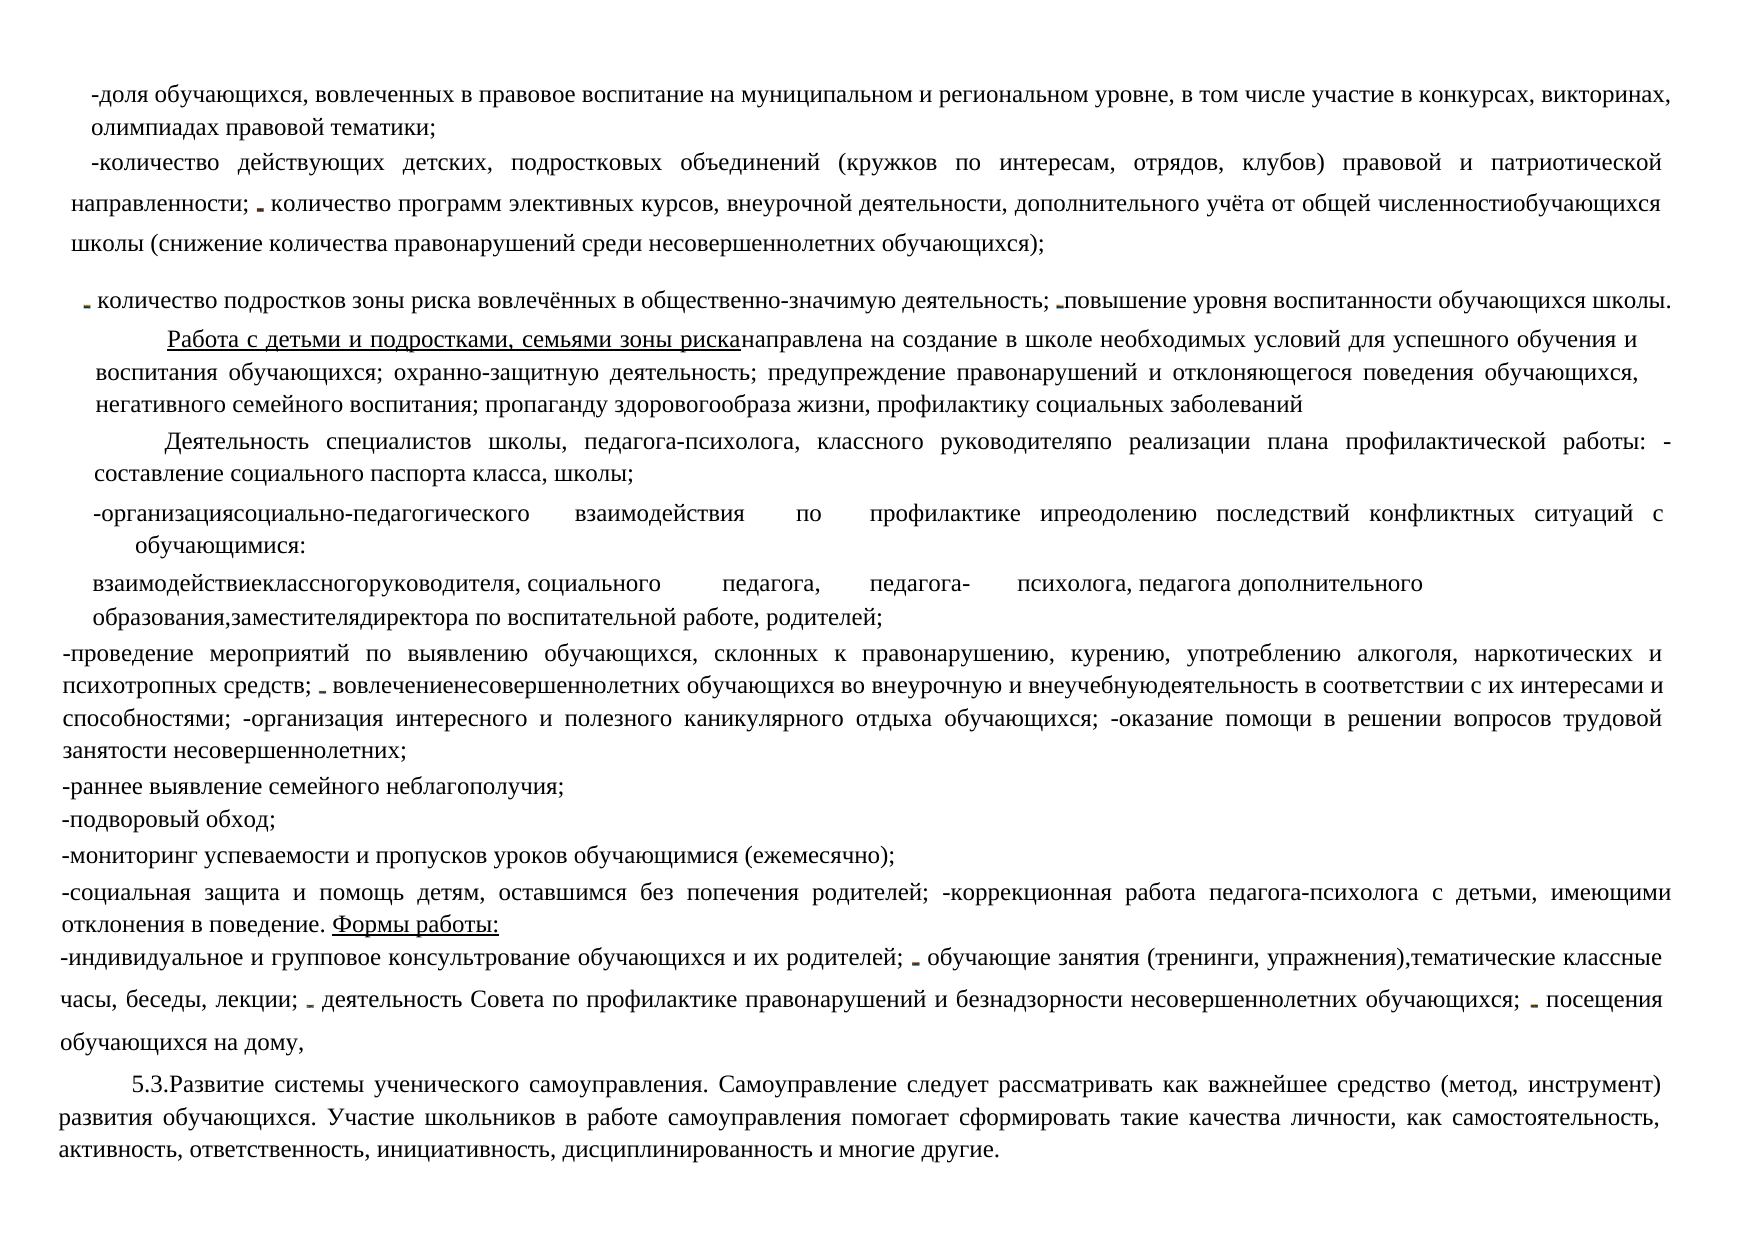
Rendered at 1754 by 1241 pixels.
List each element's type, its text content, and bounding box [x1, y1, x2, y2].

text -раннее выявление семейного неблагополучия; [62, 771, 1673, 800]
text Деятельность специалистов школы, педагога-психолога, классного руководителяпо реализации плана профилактической работы: -составление социального паспорта класса, школы; [94, 426, 1673, 487]
text -индивидуальное и групповое консультрование обучающихся и их родителей; обучающие занятия (тренинги, упражнения),тематические классные часы, беседы, лекции; деятельность Совета по профилактике правонарушений и безнадзорности несовершеннолетних обучающихся; посещения обучающихся на дому, [60, 942, 1663, 1055]
text 5.3.Развитие системы ученического самоуправления. Самоуправление следует рассматривать как важнейшее средство (метод, инструмент) развития обучающихся. Участие школьников в работе самоуправления помогает сформировать такие качества личности, как самостоятельность, активность, ответственность, инициативность, дисциплинированность и многие другие. [58, 1069, 1662, 1163]
text -доля обучающихся, вовлеченных в правовое воспитание на муниципальном и региональном уровне, в том числе участие в конкурсах, викторинах, олимпиадах правовой тематики; [91, 79, 1673, 140]
text -подворовый обход; [61, 804, 1673, 833]
text -количество действующих детских, подростковых объединений (кружков по интересам, отрядов, клубов) правовой и патриотической направленности; количество программ элективных курсов, внеурочной деятельности, дополнительного учёта от общей численностиобучающихся школы (снижение количества правонарушений среди несовершеннолетних обучающихся); [71, 147, 1663, 257]
picture [83, 304, 91, 309]
text -мониторинг успеваемости и пропусков уроков обучающимися (ежемесячно); [61, 840, 1673, 869]
text -проведение мероприятий по выявлению обучающихся, склонных к правонарушению, курению, употреблению алкоголя, наркотических и психотропных средств; вовлечениенесовершеннолетних обучающихся во внеурочную и внеучебнуюдеятельность в соответствии с их интересами и способностями; -организация интересного и полезного каникулярного отдыха обучающихся; -оказание помощи в решении вопросов трудовой занятости несовершеннолетних; [62, 638, 1664, 764]
text взаимодействиеклассногоруководителя, социального педагога, педагога- психолога, педагога дополнительного образования,заместителядиректора по воспитательной работе, родителей; [92, 568, 1675, 630]
text Работа с детьми и подростками, семьями зоны рисканаправлена на создание в школе необходимых условий для успешного обучения и воспитания обучающихся; охранно-защитную деятельность; предупреждение правонарушений и отклоняющегося поведения обучающихся, негативного семейного воспитания; пропаганду здоровогообраза жизни, профилактику социальных заболеваний [95, 324, 1639, 418]
text -социальная защита и помощь детям, оставшимся без попечения родителей; -коррекционная работа педагога-психолога с детьми, имеющими отклонения в поведение. Формы работы: [61, 877, 1673, 938]
picture [1056, 304, 1064, 309]
text -организациясоциально-педагогического взаимодействия по профилактике ипреодолению последствий конфликтных ситуаций с обучающимися: [93, 498, 1664, 559]
text количество подростков зоны риска вовлечённых в общественно-значимую деятельность; повышение уровня воспитанности обучающихся школы. [83, 285, 1673, 314]
